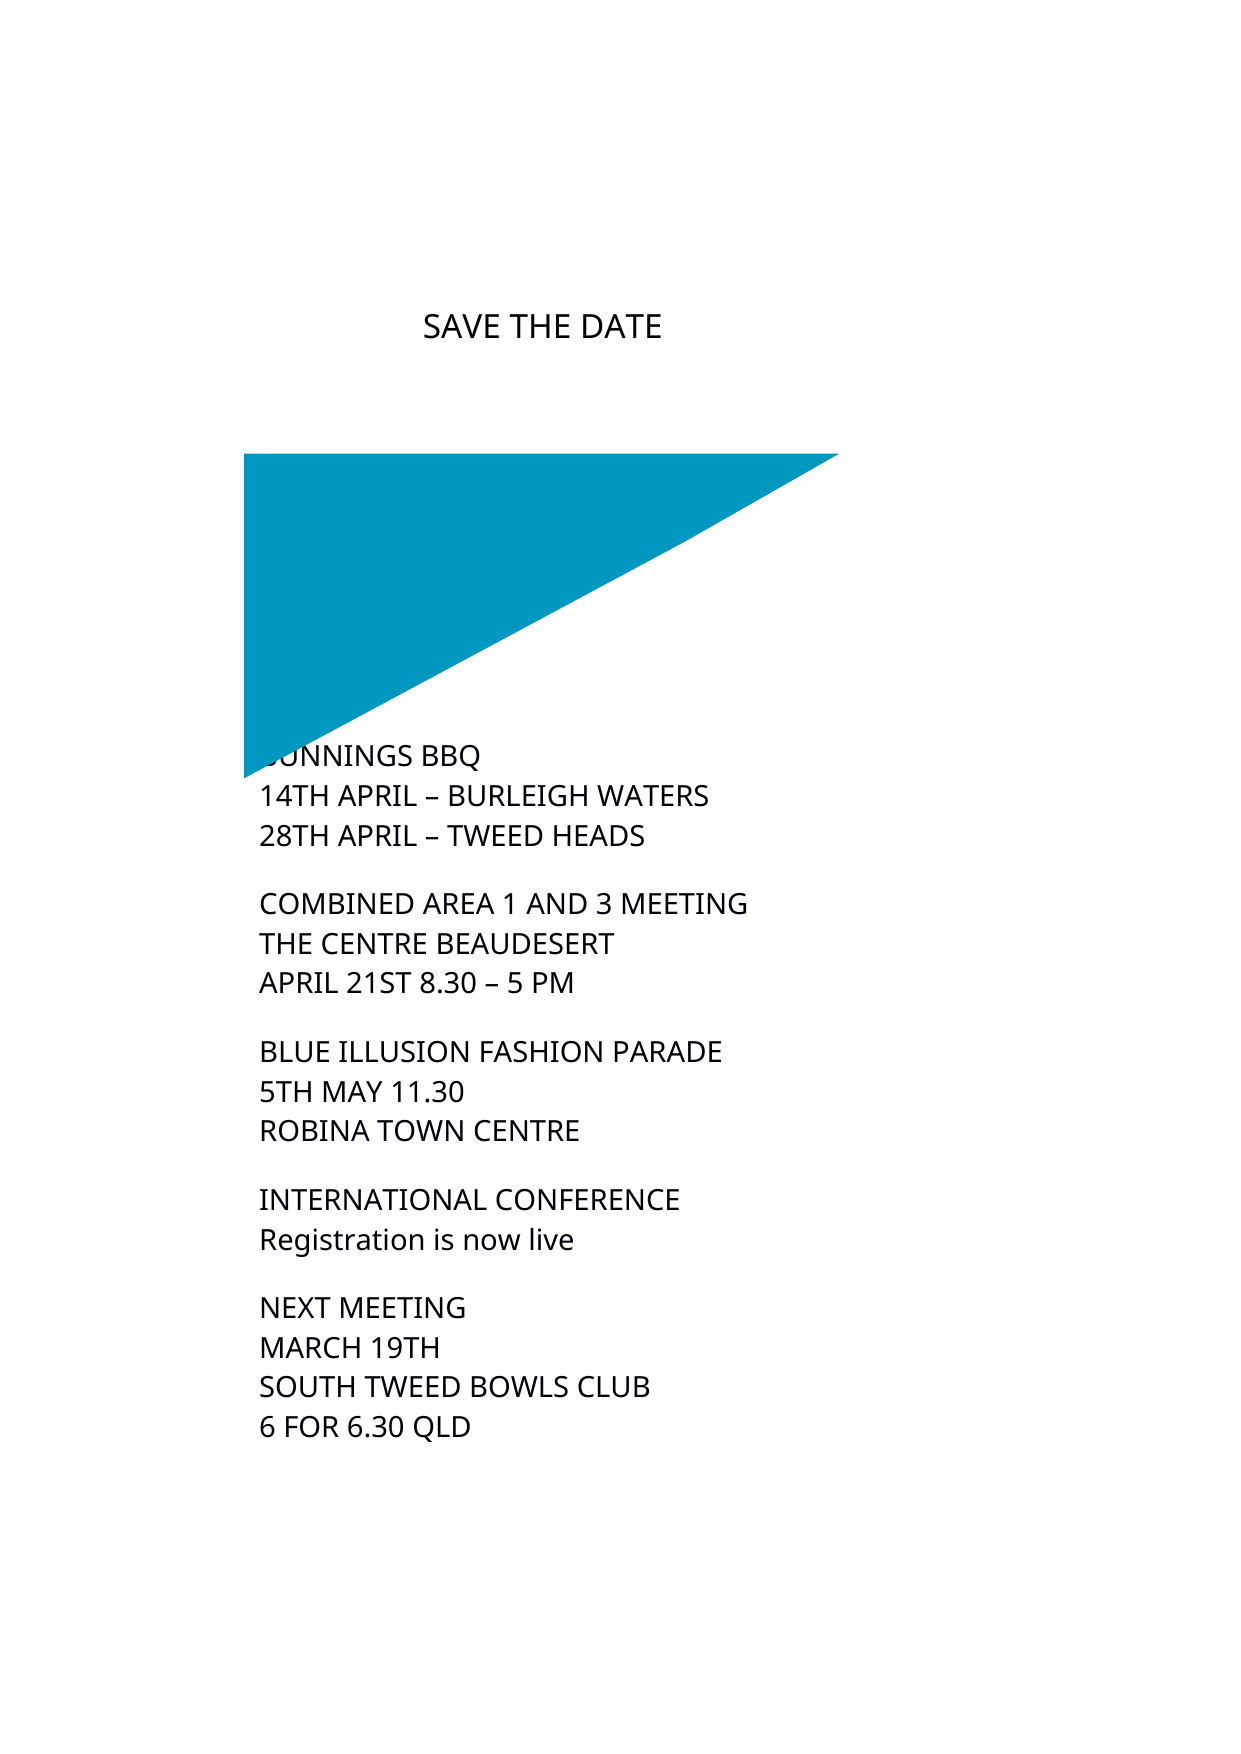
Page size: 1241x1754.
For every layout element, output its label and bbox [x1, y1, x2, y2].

picture [244, 250, 842, 446]
